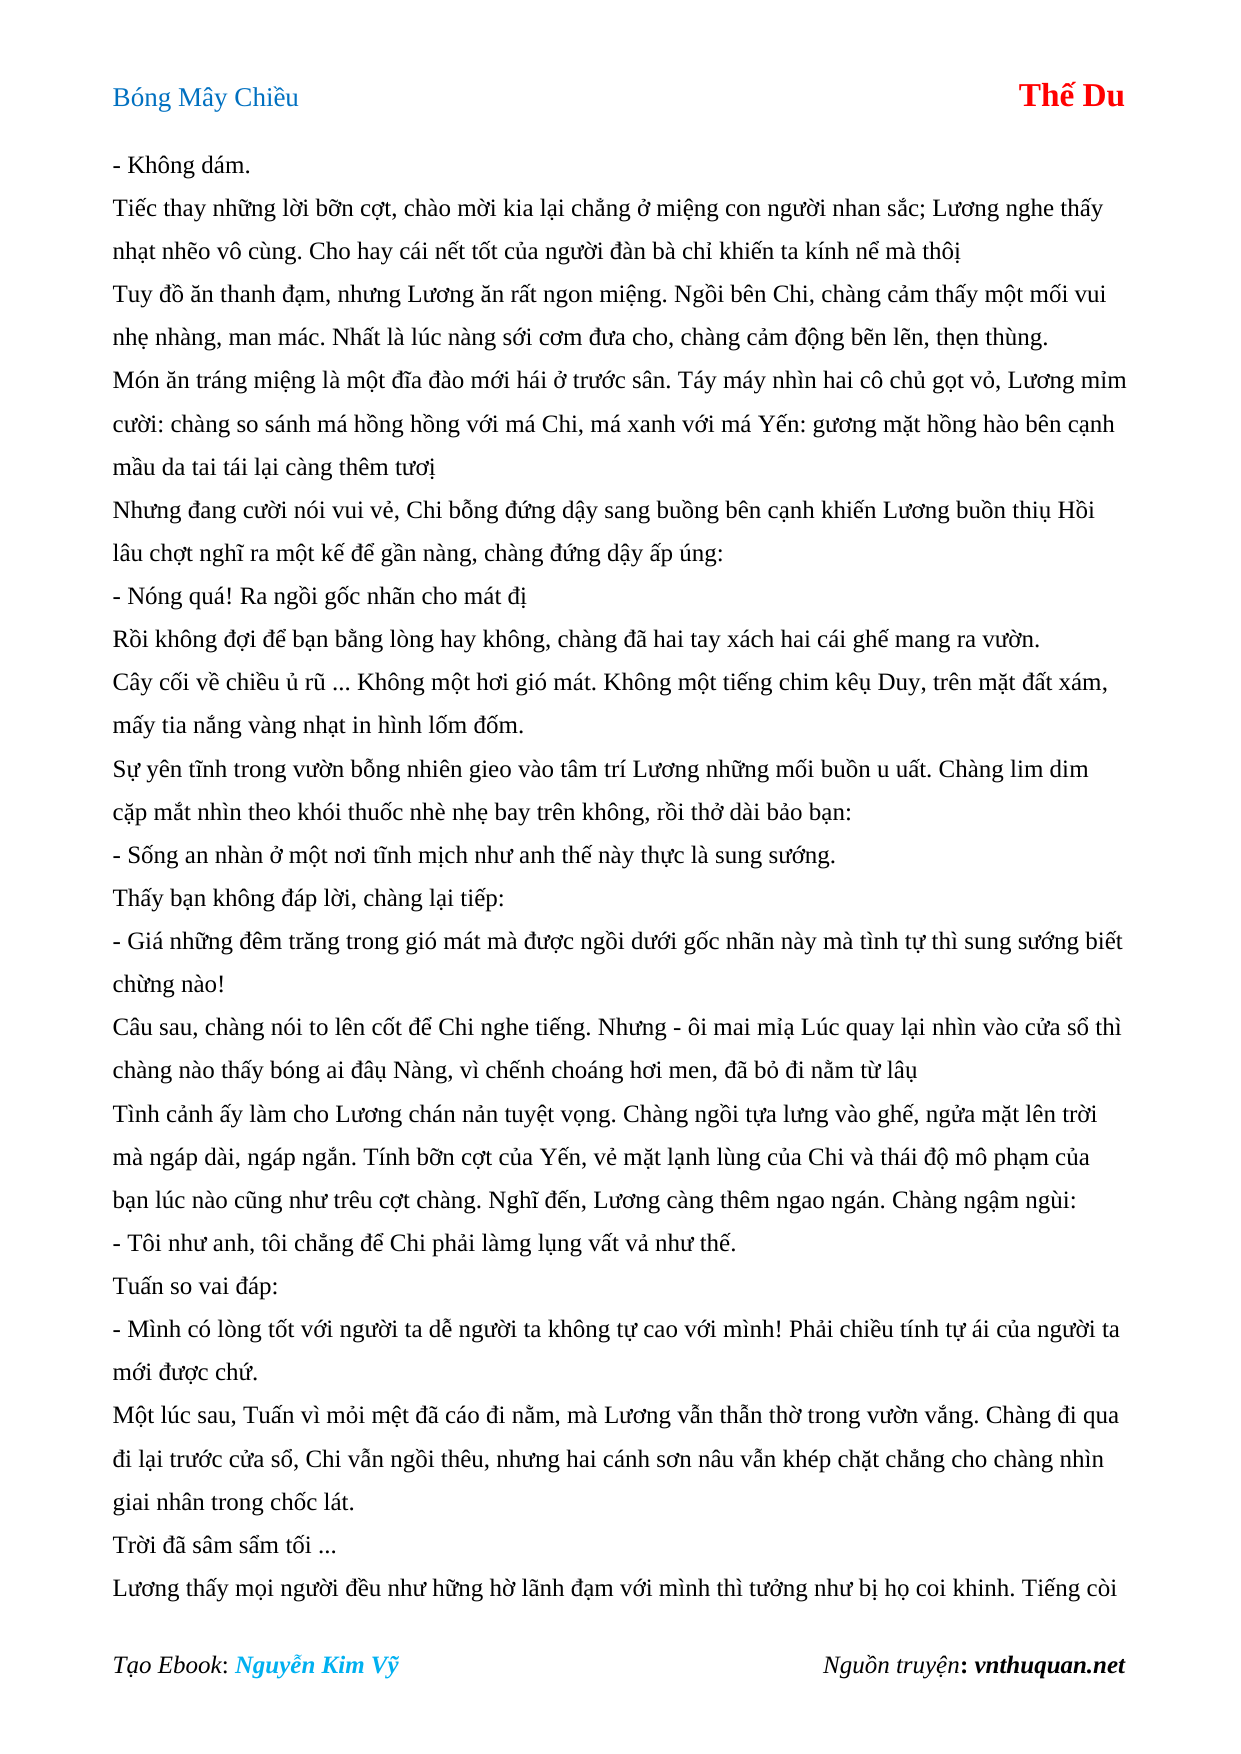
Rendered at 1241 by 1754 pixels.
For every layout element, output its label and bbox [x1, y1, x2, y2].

text [112, 150, 1128, 1602]
